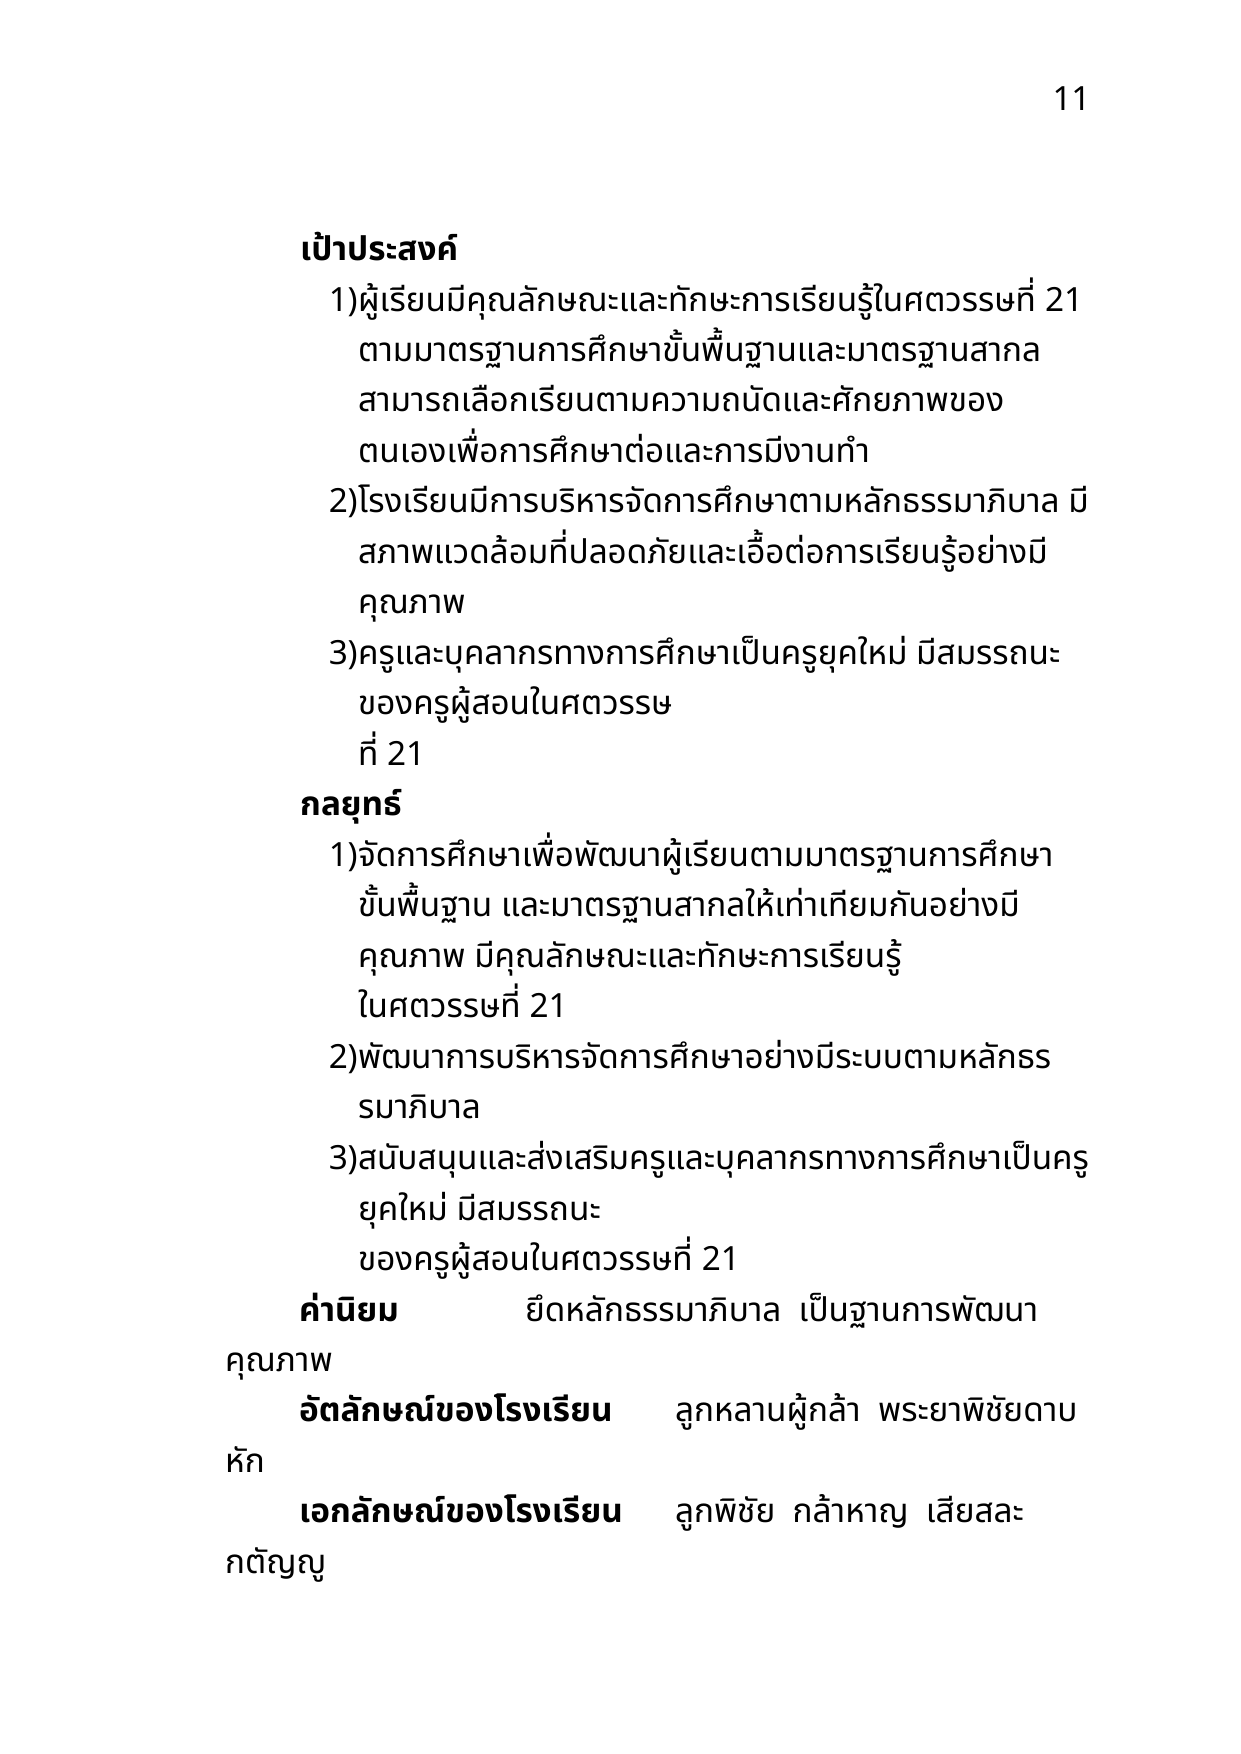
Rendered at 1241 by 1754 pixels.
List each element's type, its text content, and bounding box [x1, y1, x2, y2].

text อัตลักษณ์ของโรงเรียน ลูกหลานผู้กล้า พระยาพิชัยดาบหัก [225, 1386, 1090, 1487]
text เอกลักษณ์ของโรงเรียน ลูกพิชัย กล้าหาญ เสียสละ กตัญญู [225, 1487, 1090, 1588]
text ค่านิยม ยึดหลักธรรมาภิบาล เป็นฐานการพัฒนาคุณภาพ [225, 1286, 1090, 1386]
list จัดการศึกษาเพื่อพัฒนาผู้เรียนตามมาตรฐานการศึกษาขั้นพื้นฐาน และมาตรฐานสากลให้เท่าเทียมกันอย่างมีคุณภาพ มีคุณลักษณะและทักษะการเรียนรู้ ในศตวรรษที่ 21 [328, 831, 1090, 1033]
text กลยุทธ์ [300, 780, 1090, 831]
list โรงเรียนมีการบริหารจัดการศึกษาตามหลักธรรมาภิบาล มีสภาพแวดล้อมที่ปลอดภัยและเอื้อต่อการเรียนรู้อย่างมีคุณภาพ [328, 477, 1090, 629]
list สนับสนุนและส่งเสริมครูและบุคลากรทางการศึกษาเป็นครูยุคใหม่ มีสมรรถนะ ของครูผู้สอนในศตวรรษที่ 21 [328, 1134, 1090, 1286]
text เป้าประสงค์ [300, 225, 1090, 275]
list ผู้เรียนมีคุณลักษณะและทักษะการเรียนรู้ในศตวรรษที่ 21 ตามมาตรฐานการศึกษาขั้นพื้นฐานและมาตรฐานสากล สามารถเลือกเรียนตามความถนัดและศักยภาพของตนเองเพื่อการศึกษาต่อและการมีงานทำ [328, 275, 1090, 477]
list พัฒนาการบริหารจัดการศึกษาอย่างมีระบบตามหลักธรรมาภิบาล [328, 1033, 1090, 1134]
list ครูและบุคลากรทางการศึกษาเป็นครูยุคใหม่ มีสมรรถนะของครูผู้สอนในศตวรรษ ที่ 21 [328, 629, 1090, 780]
